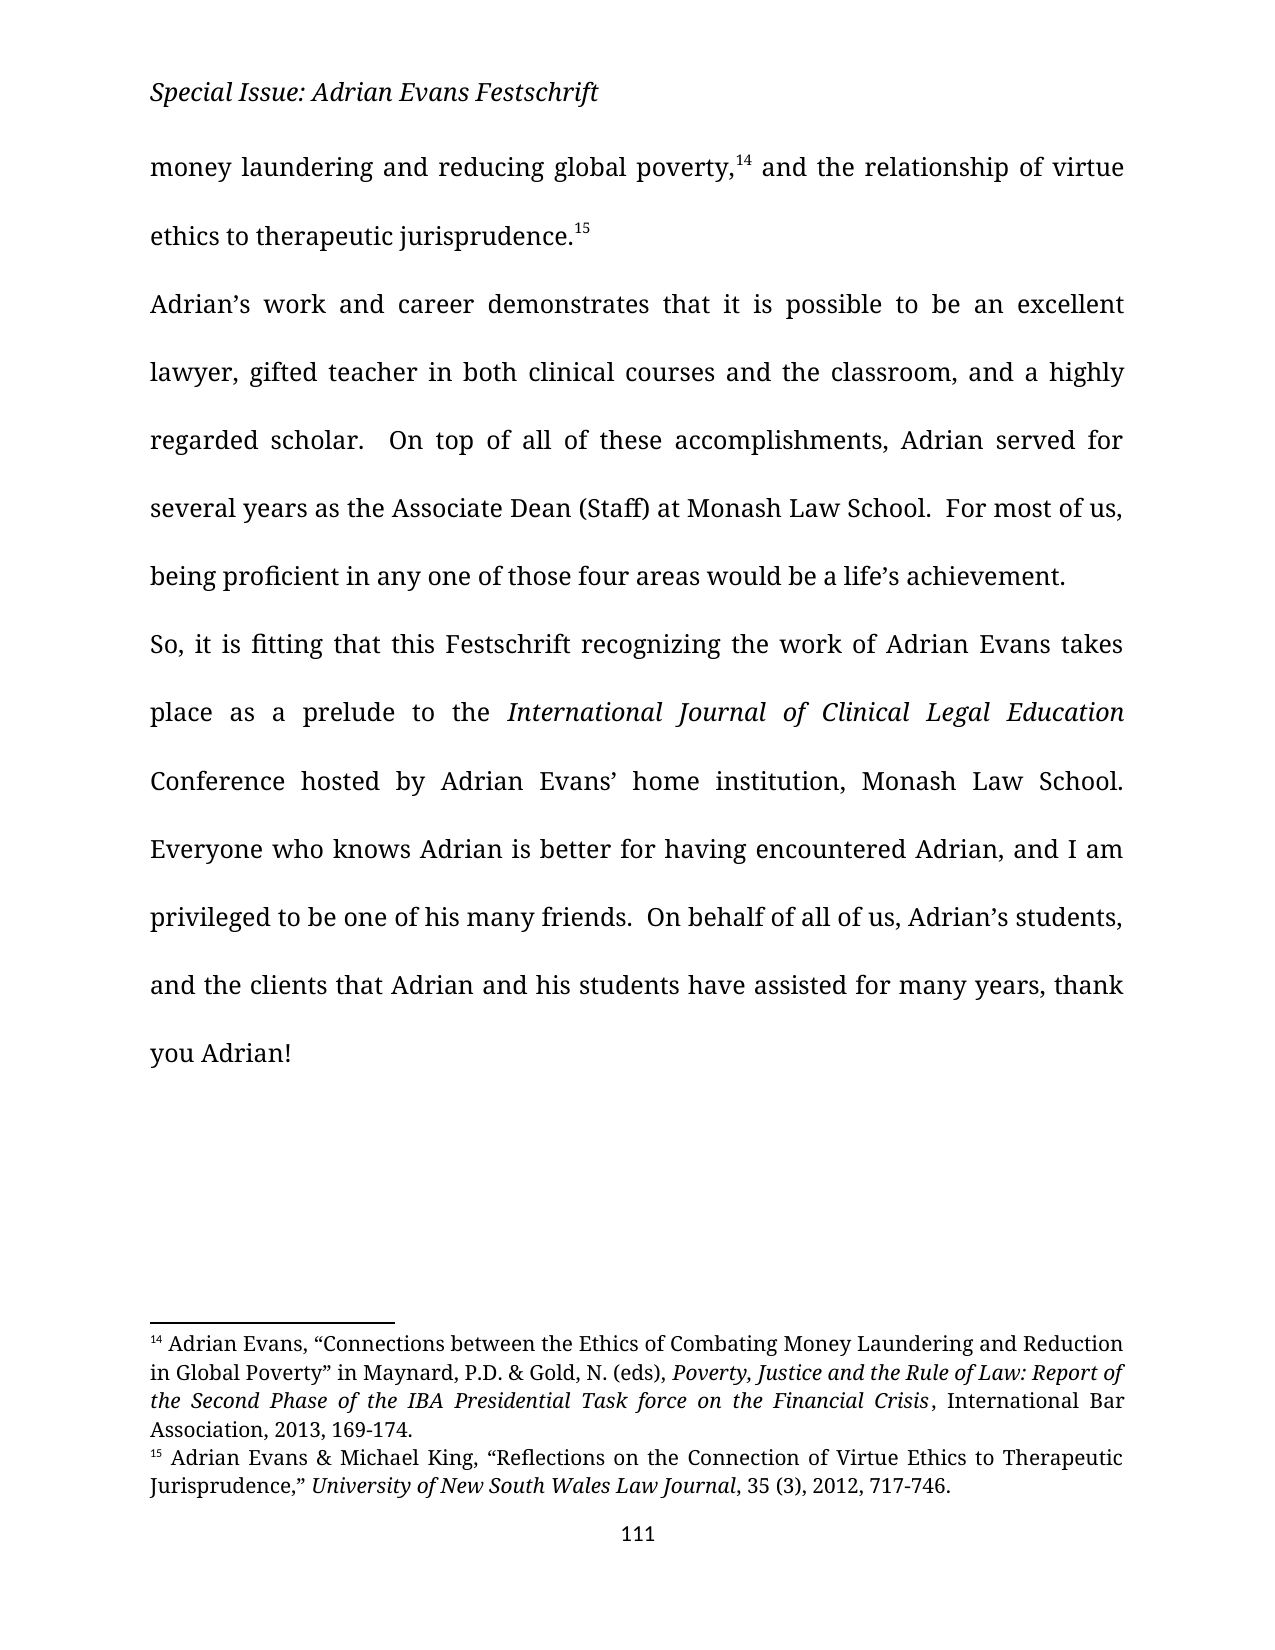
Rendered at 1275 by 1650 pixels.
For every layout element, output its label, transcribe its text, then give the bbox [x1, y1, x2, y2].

text So, it is fitting that this Festschrift recognizing the work of Adrian Evans takes place as a prelude to the International Journal of Clinical Legal Education Conference hosted by Adrian Evans’ home institution, Monash Law School. Everyone who knows Adrian is better for having encountered Adrian, and I am privileged to be one of his many friends. On behalf of all of us, Adrian’s students, and the clients that Adrian and his students have assisted for many years, thank you Adrian! [150, 627, 1125, 1070]
text Similarly, Adrian’s legal ethics scholarship is far reaching, though laser sharp on developing and inculcating ethical behavior. His most frequent areas of interest include delving inside lawyers’ ethics, assessing lawyers’ ethics, reinforcing the ethics of lawyering, what makes the good lawyer, the ethical infrastructure of legal practice in large law firms, the connection between the ethics of combating money laundering and reducing global poverty, and the relationship of virtue ethics to therapeutic jurisprudence. [150, 150, 1125, 252]
text Adrian’s work and career demonstrates that it is possible to be an excellent lawyer, gifted teacher in both clinical courses and the classroom, and a highly regarded scholar. On top of all of these accomplishments, Adrian served for several years as the Associate Dean (Staff) at Monash Law School. For most of us, being proficient in any one of those four areas would be a life’s achievement. [150, 286, 1125, 593]
